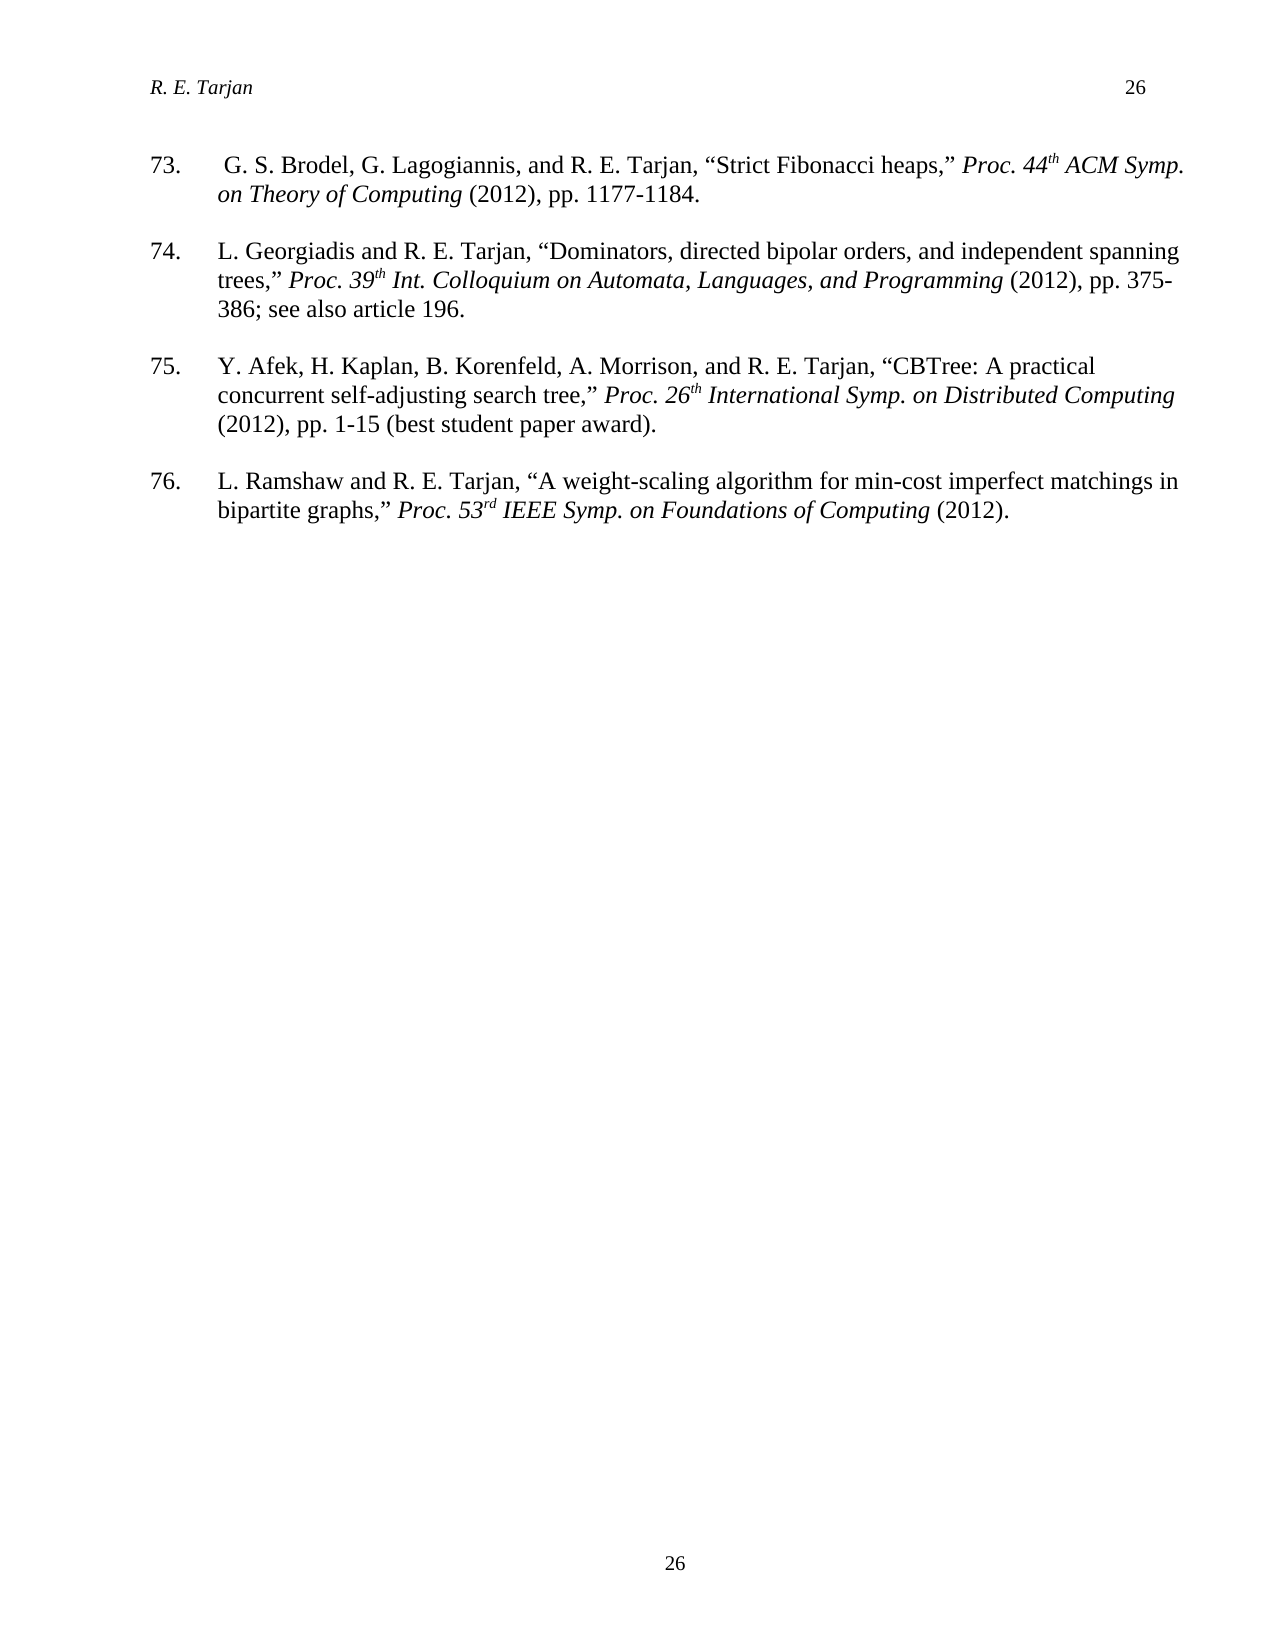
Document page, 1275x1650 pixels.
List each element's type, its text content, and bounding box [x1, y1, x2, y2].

list G. S. Brodel, G. Lagogiannis, and R. E. Tarjan, “Strict Fibonacci heaps,” Proc. 44th ACM Symp. on Theory of Computing (2012), pp. 1177-1184. [150, 150, 1200, 207]
list L. Georgiadis and R. E. Tarjan, “Dominators, directed bipolar orders, and independent spanning trees,” Proc. 39th Int. Colloquium on Automata, Languages, and Programming (2012), pp. 375-386; see also article 196. [150, 236, 1200, 322]
list L. Ramshaw and R. E. Tarjan, “A weight-scaling algorithm for min-cost imperfect matchings in bipartite graphs,” Proc. 53rd IEEE Symp. on Foundations of Computing (2012). [150, 466, 1200, 524]
list Y. Afek, H. Kaplan, B. Korenfeld, A. Morrison, and R. E. Tarjan, “CBTree: A practical concurrent self-adjusting search tree,” Proc. 26th International Symp. on Distributed Computing (2012), pp. 1-15 (best student paper award). [150, 351, 1200, 437]
